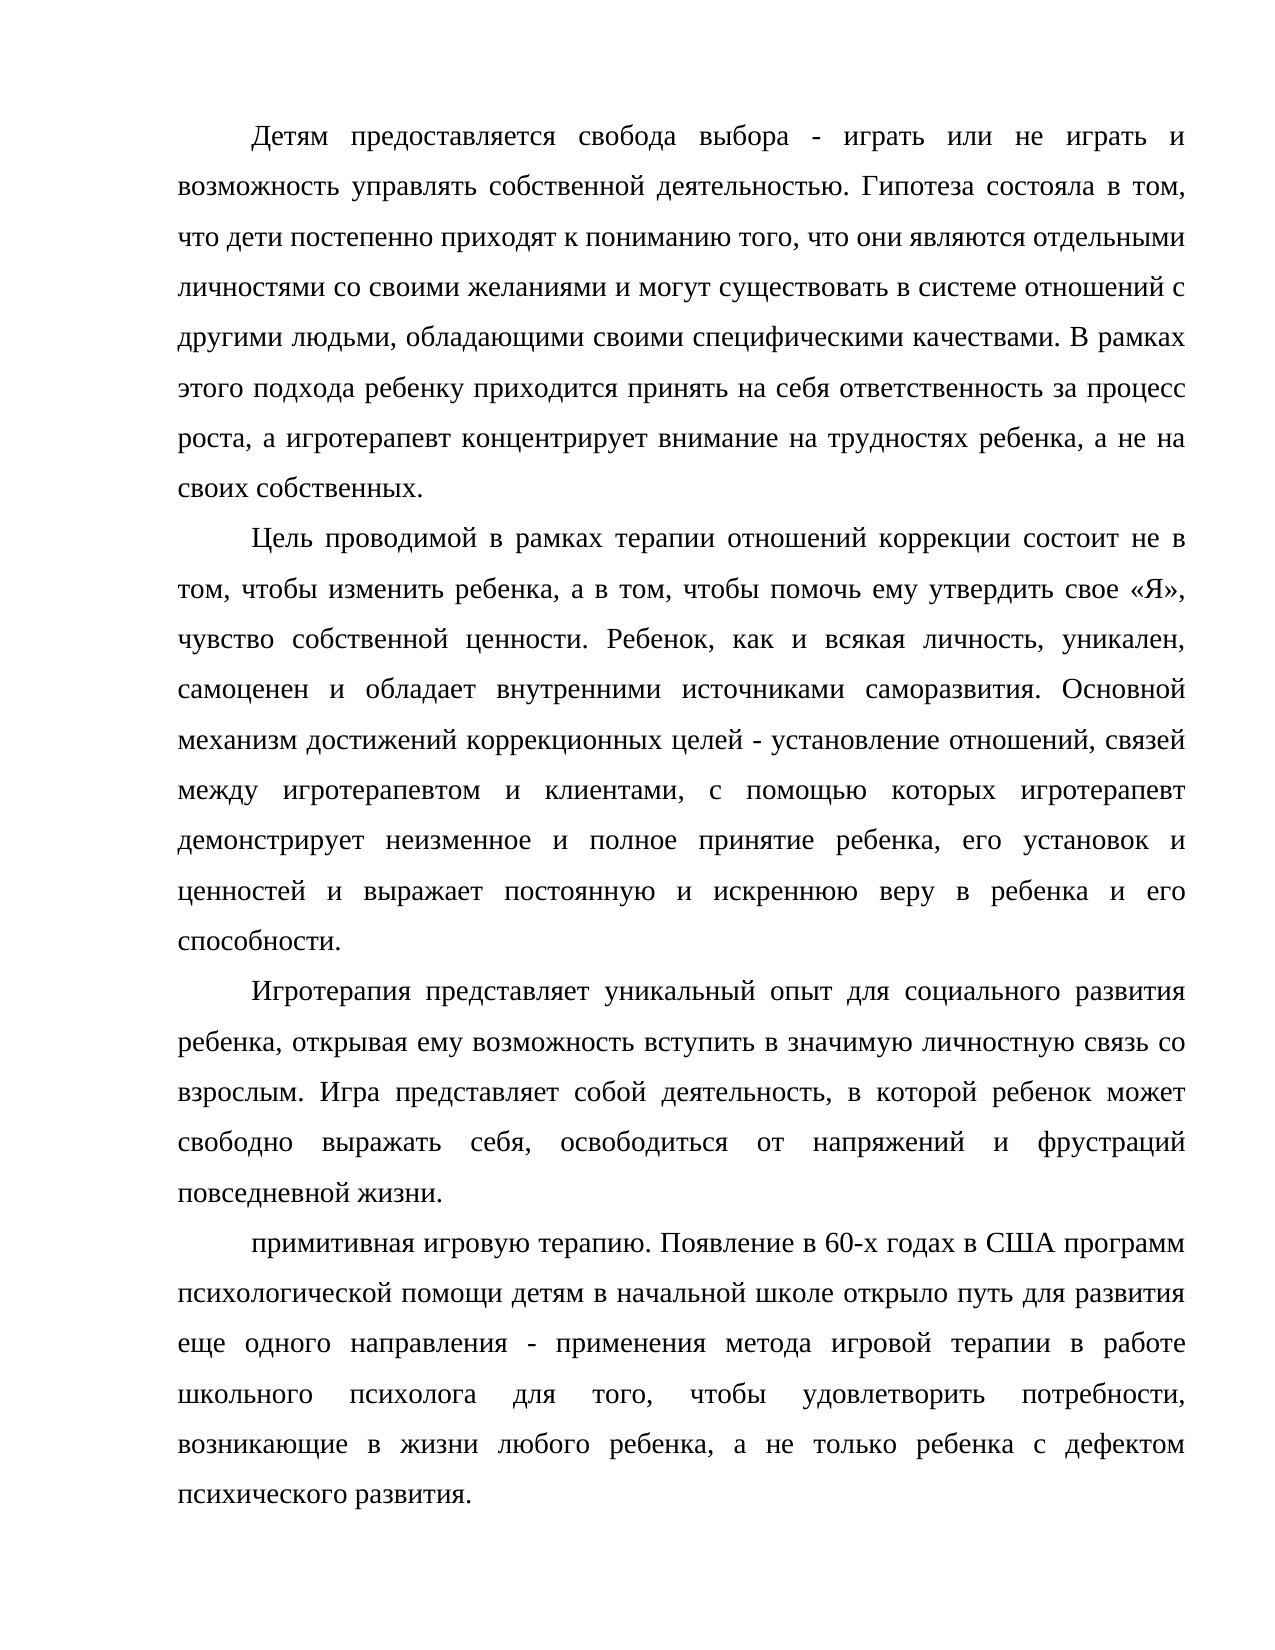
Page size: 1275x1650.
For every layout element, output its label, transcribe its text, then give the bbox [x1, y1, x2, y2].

text Игротерапия представляет уникальный опыт для социального развития ребенка, открывая ему возможность вступить в значимую личностную связь со взрослым. Игра представляет собой деятельность, в которой ребенок может свободно выражать себя, освободиться от напряжений и фрустраций повседневной жизни. [177, 973, 1186, 1208]
text Цель проводимой в рамках терапии отношений коррекции состоит не в том, чтобы изменить ребенка, а в том, чтобы помочь ему утвердить свое «Я», чувство собственной ценности. Ребенок, как и всякая личность, уникален, самоценен и обладает внутренними источниками саморазвития. Основной механизм достижений коррекционных целей - установление отношений, связей между игротерапевтом и клиентами, с помощью которых игротерапевт демонстрирует неизменное и полное принятие ребенка, его установок и ценностей и выражает постоянную и искреннюю веру в ребенка и его способности. [177, 521, 1186, 957]
text примитивная игровую терапию. Появление в 60-х годах в США программ психологической помощи детям в начальной школе открыло путь для развития еще одного направления - применения метода игровой терапии в работе школьного психолога для того, чтобы удовлетворить потребности, возникающие в жизни любого ребенка, а не только ребенка с дефектом психического развития. [177, 1225, 1186, 1510]
text Детям предоставляется свобода выбора - играть или не играть и возможность управлять собственной деятельностью. Гипотеза состояла в том, что дети постепенно приходят к пониманию того, что они являются отдельными личностями со своими желаниями и могут существовать в системе отношений с другими людьми, обладающими своими специфическими качествами. В рамках этого подхода ребенку приходится принять на себя ответственность за процесс роста, а игротерапевт концентрирует внимание на трудностях ребенка, а не на своих собственных. [177, 118, 1186, 504]
